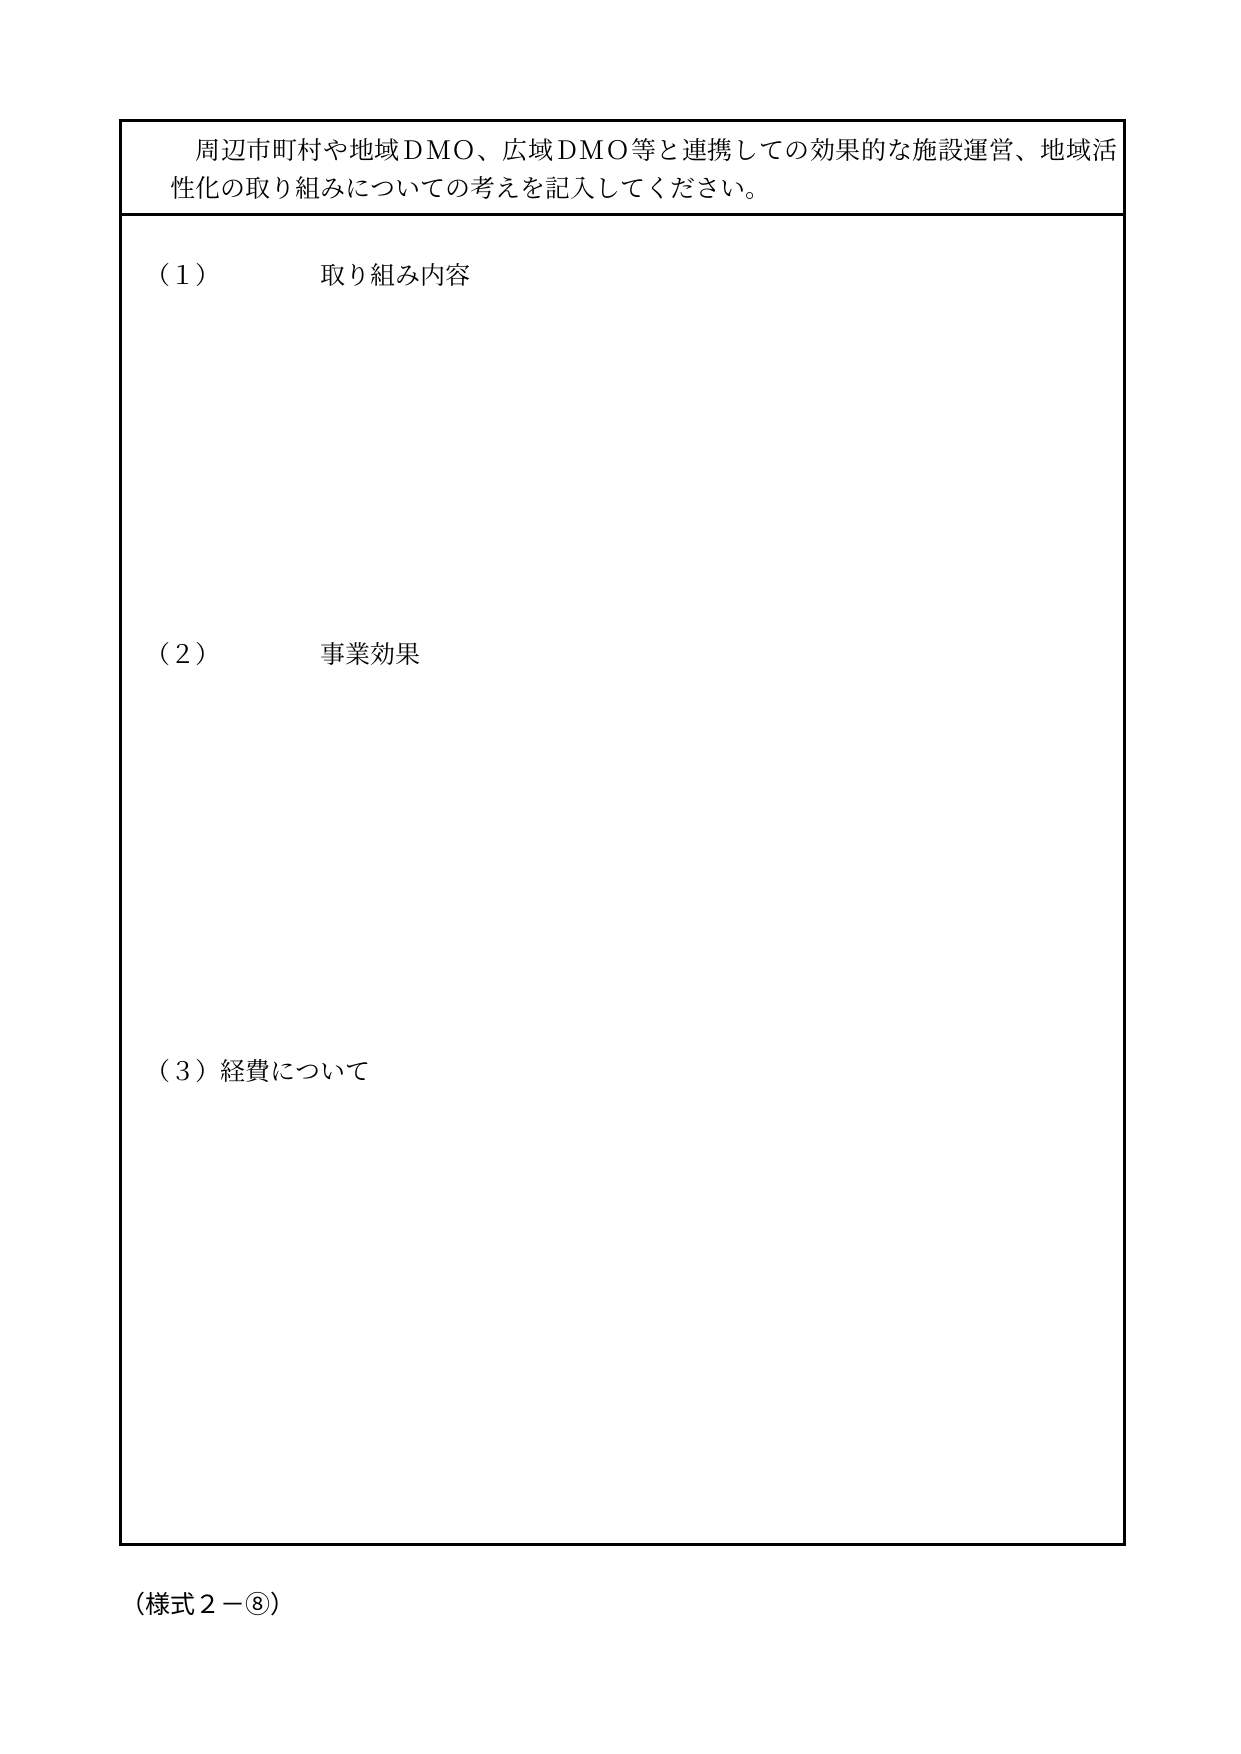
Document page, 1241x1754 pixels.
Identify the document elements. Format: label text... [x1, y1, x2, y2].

text （様式２－⑧） [120, 1584, 1120, 1622]
table_header 周辺市町村や地域ＤＭＯ、広域ＤＭＯ等と連携しての効果的な施設運営、地域活性化の取り組みについての考えを記入してください。 [122, 122, 1123, 213]
table_cell 取り組み内容 事業効果 （３）経費について [122, 216, 1123, 1543]
